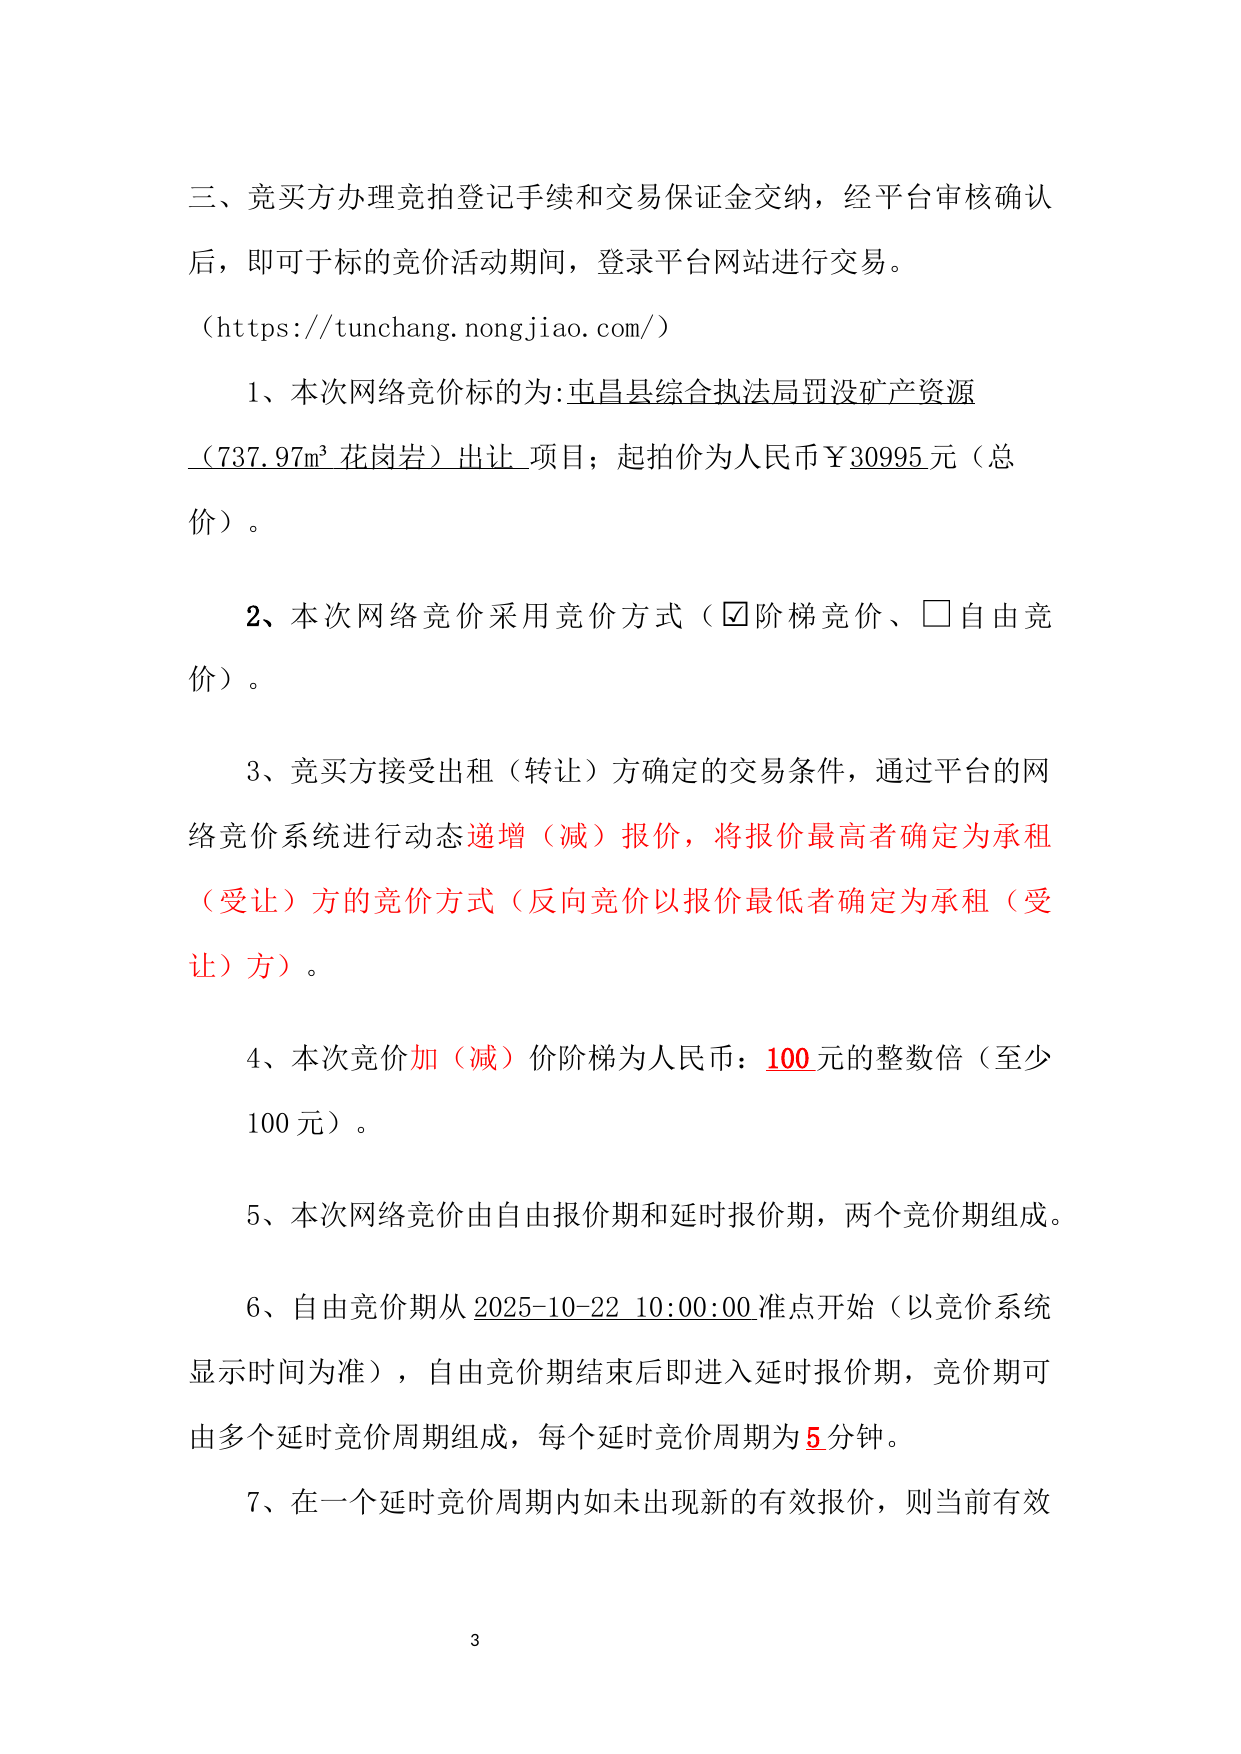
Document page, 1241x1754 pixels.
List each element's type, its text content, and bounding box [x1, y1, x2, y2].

subtitle 4、本次竞价加（减）价阶梯为人民币：100元的整数倍（至少100元）。 [246, 1023, 1053, 1153]
text （https://tunchang.nongjiao.com/） [187, 292, 1053, 357]
text 6、自由竞价期从2025-10-22 10:00:00准点开始（以竞价系统显示时间为准），自由竞价期结束后即进入延时报价期，竞价期可由多个延时竞价周期组成，每个延时竞价周期为5分钟。 [187, 1272, 1053, 1467]
subtitle 5、本次网络竞价由自由报价期和延时报价期，两个竞价期组成。 [246, 1180, 1053, 1245]
text 1、本次网络竞价标的为:屯昌县综合执法局罚没矿产资源（737.97m³花岗岩）出让 项目；起拍价为人民币￥30995元（总价）。 [187, 357, 1053, 552]
text 三、竞买方办理竞拍登记手续和交易保证金交纳，经平台审核确认后，即可于标的竞价活动期间，登录平台网站进行交易。 [187, 162, 1053, 292]
subtitle 竞买方接受出租（转让）方确定的交易条件，通过平台的网络竞价系统进行动态递增（减）报价，将报价最高者确定为承租（受让）方的竞价方式（反向竞价以报价最低者确定为承租（受让）方）。 [187, 736, 1053, 996]
subtitle 本次网络竞价采用竞价方式（☑阶梯竞价、□自由竞价）。 [187, 579, 1053, 709]
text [187, 1467, 1053, 1532]
